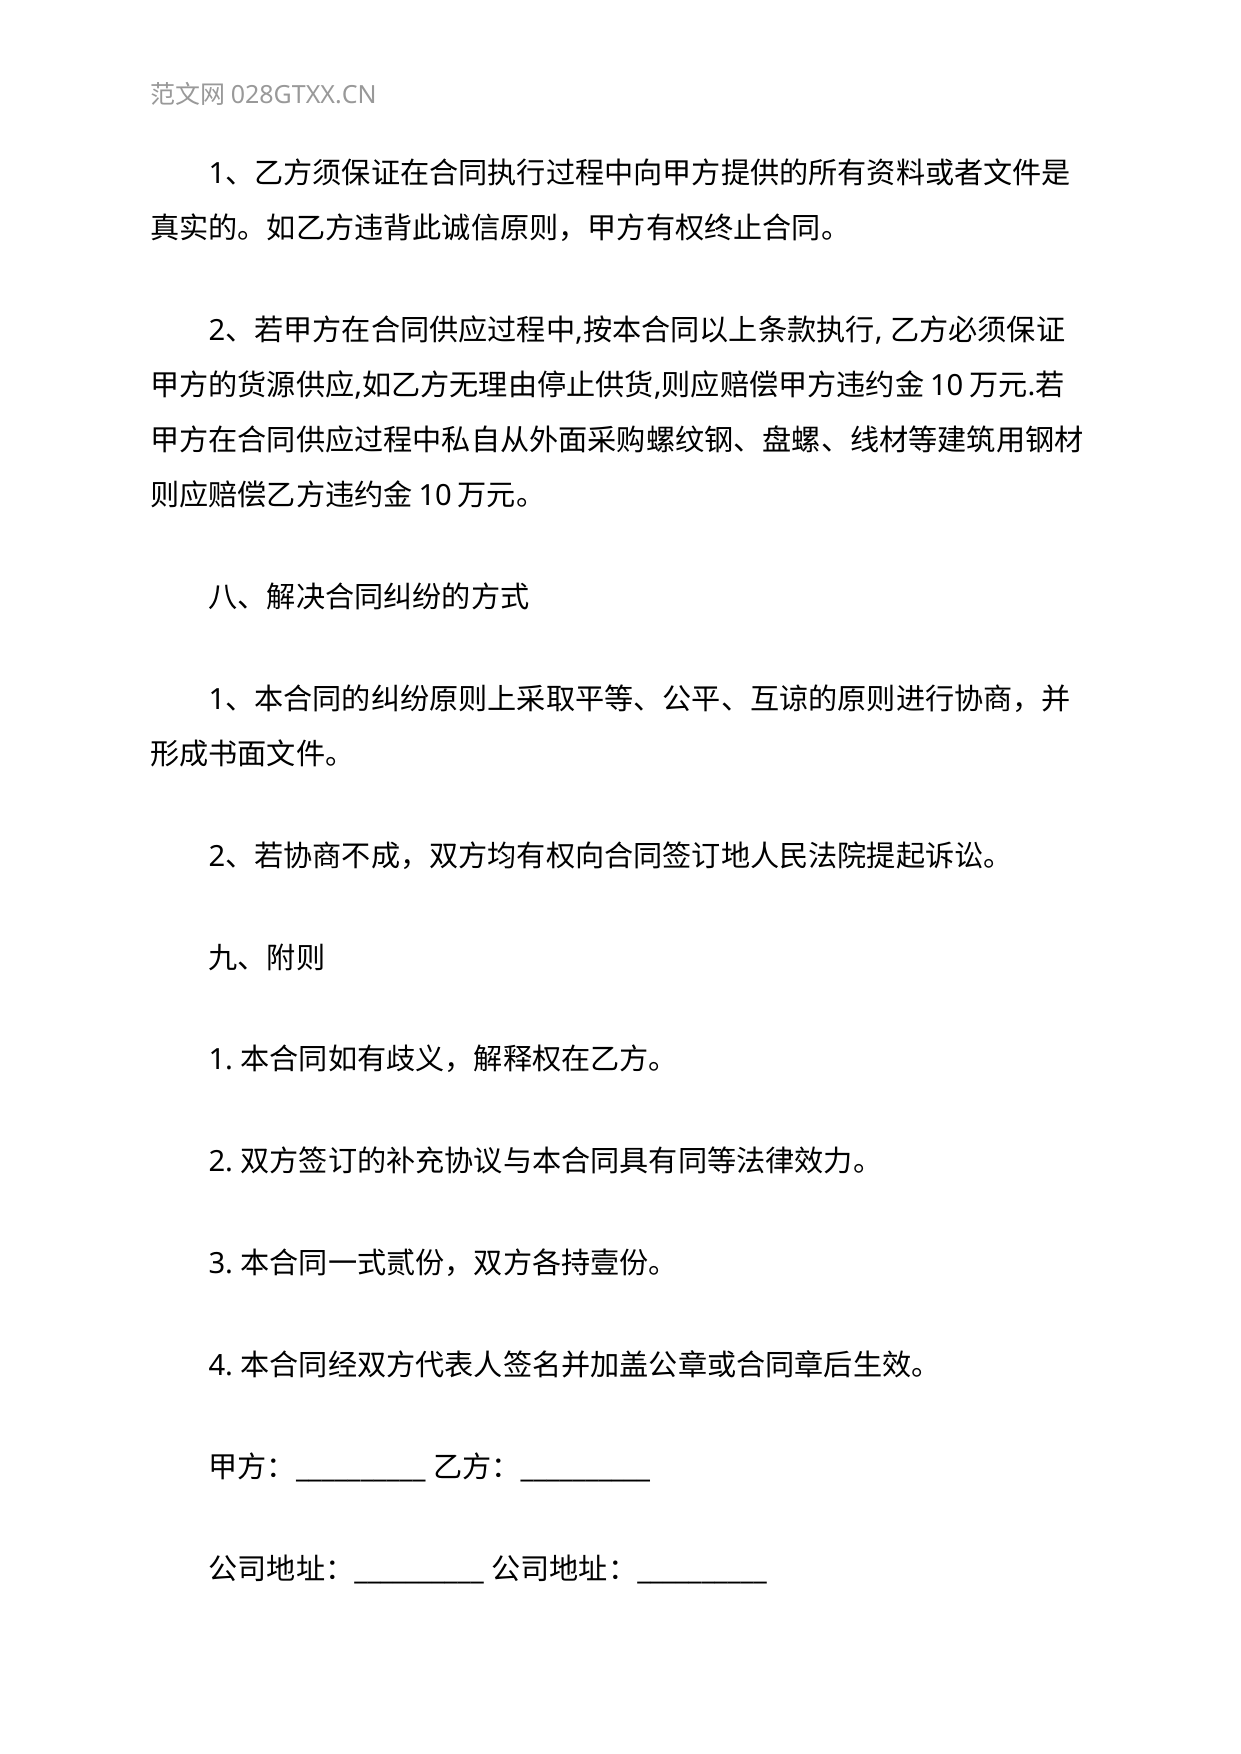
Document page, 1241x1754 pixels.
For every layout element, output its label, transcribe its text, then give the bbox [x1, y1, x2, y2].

text 1. 本合同如有歧义，解释权在乙方。 [150, 1036, 1090, 1078]
text 2、若协商不成，双方均有权向合同签订地人民法院提起诉讼。 [150, 832, 1090, 874]
text 2、若甲方在合同供应过程中,按本合同以上条款执行, 乙方必须保证甲方的货源供应,如乙方无理由停止供货,则应赔偿甲方违约金10万元.若甲方在合同供应过程中私自从外面采购螺纹钢、盘螺、线材等建筑用钢材则应赔偿乙方违约金10万元。 [150, 307, 1090, 514]
text 1、乙方须保证在合同执行过程中向甲方提供的所有资料或者文件是真实的。如乙方违背此诚信原则，甲方有权终止合同。 [150, 150, 1090, 247]
text 3. 本合同一式贰份，双方各持壹份。 [150, 1240, 1090, 1282]
text 4. 本合同经双方代表人签名并加盖公章或合同章后生效。 [150, 1342, 1090, 1384]
text 2. 双方签订的补充协议与本合同具有同等法律效力。 [150, 1138, 1090, 1180]
text 公司地址：__________ 公司地址：__________ [150, 1546, 1090, 1588]
text 甲方：__________ 乙方：__________ [150, 1444, 1090, 1486]
text 九、附则 [150, 934, 1090, 976]
text 1、本合同的纠纷原则上采取平等、公平、互谅的原则进行协商，并形成书面文件。 [150, 675, 1090, 773]
text 八、解决合同纠纷的方式 [150, 574, 1090, 616]
